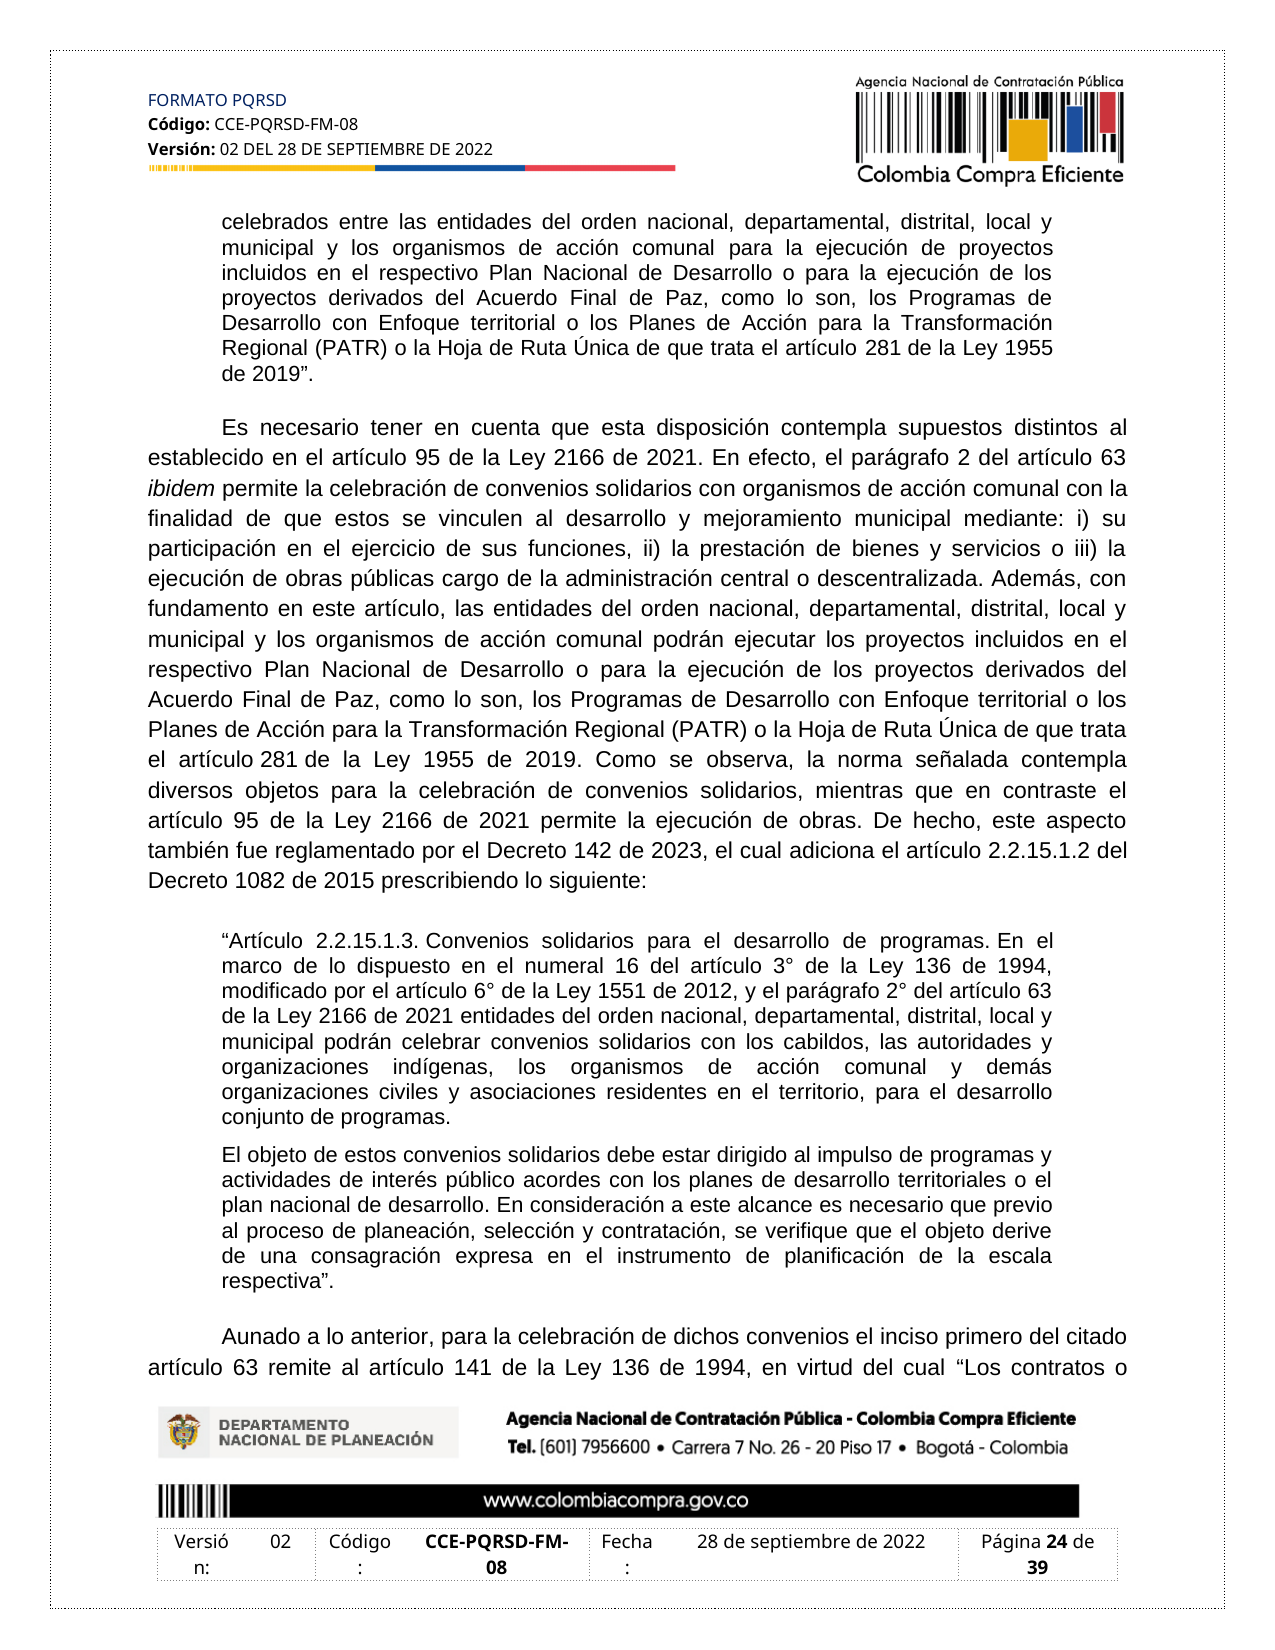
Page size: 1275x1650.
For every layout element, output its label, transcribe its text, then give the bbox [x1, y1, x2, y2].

text Es necesario tener en cuenta que esta disposición contempla supuestos distintos al establecido en el artículo 95 de la Ley 2166 de 2021. En efecto, el parágrafo 2 del artículo 63 ibidem permite la celebración de convenios solidarios con organismos de acción comunal con la finalidad de que estos se vinculen al desarrollo y mejoramiento municipal mediante: i) su participación en el ejercicio de sus funciones, ii) la prestación de bienes y servicios o iii) la ejecución de obras públicas cargo de la administración central o descentralizada. Además, con fundamento en este artículo, las entidades del orden nacional, departamental, distrital, local y municipal y los organismos de acción comunal podrán ejecutar los proyectos incluidos en el respectivo Plan Nacional de Desarrollo o para la ejecución de los proyectos derivados del Acuerdo Final de Paz, como lo son, los Programas de Desarrollo con Enfoque territorial o los Planes de Acción para la Transformación Regional (PATR) o la Hoja de Ruta Única de que trata el artículo 281 de la Ley 1955 de 2019. Como se observa, la norma señalada contempla diversos objetos para la celebración de convenios solidarios, mientras que en contraste el artículo 95 de la Ley 2166 de 2021 permite la ejecución de obras. De hecho, este aspecto también fue reglamentado por el Decreto 142 de 2023, el cual adiciona el artículo 2.2.15.1.2 del Decreto 1082 de 2015 prescribiendo lo siguiente: [148, 414, 1127, 894]
picture [147, 1381, 1090, 1528]
picture [855, 75, 1128, 187]
text PARÁGRAFO 2o. Los denominados convenios solidarios y contratos interadministrativos de mínima, que trata el presente artículo también podrán ser celebrados entre las entidades del orden nacional, departamental, distrital, local y municipal y los organismos de acción comunal para la ejecución de proyectos incluidos en el respectivo Plan Nacional de Desarrollo o para la ejecución de los proyectos derivados del Acuerdo Final de Paz, como lo son, los Programas de Desarrollo con Enfoque territorial o los Planes de Acción para la Transformación Regional (PATR) o la Hoja de Ruta Única de que trata el artículo 281 de la Ley 1955 de 2019”. [221, 209, 1053, 386]
text El objeto de estos convenios solidarios debe estar dirigido al impulso de programas y actividades de interés público acordes con los planes de desarrollo territoriales o el plan nacional de desarrollo. En consideración a este alcance es necesario que previo al proceso de planeación, selección y contratación, se verifique que el objeto derive de una consagración expresa en el instrumento de planificación de la escala respectiva”. [221, 1142, 1053, 1293]
picture [147, 160, 679, 174]
text “Artículo 2.2.15.1.3. Convenios solidarios para el desarrollo de programas. En el marco de lo dispuesto en el numeral 16 del artículo 3° de la Ley 136 de 1994, modificado por el artículo 6° de la Ley 1551 de 2012, y el parágrafo 2° del artículo 63 de la Ley 2166 de 2021 entidades del orden nacional, departamental, distrital, local y municipal podrán celebrar convenios solidarios con los cabildos, las autoridades y organizaciones indígenas, los organismos de acción comunal y demás organizaciones civiles y asociaciones residentes en el territorio, para el desarrollo conjunto de programas. [221, 928, 1053, 1129]
